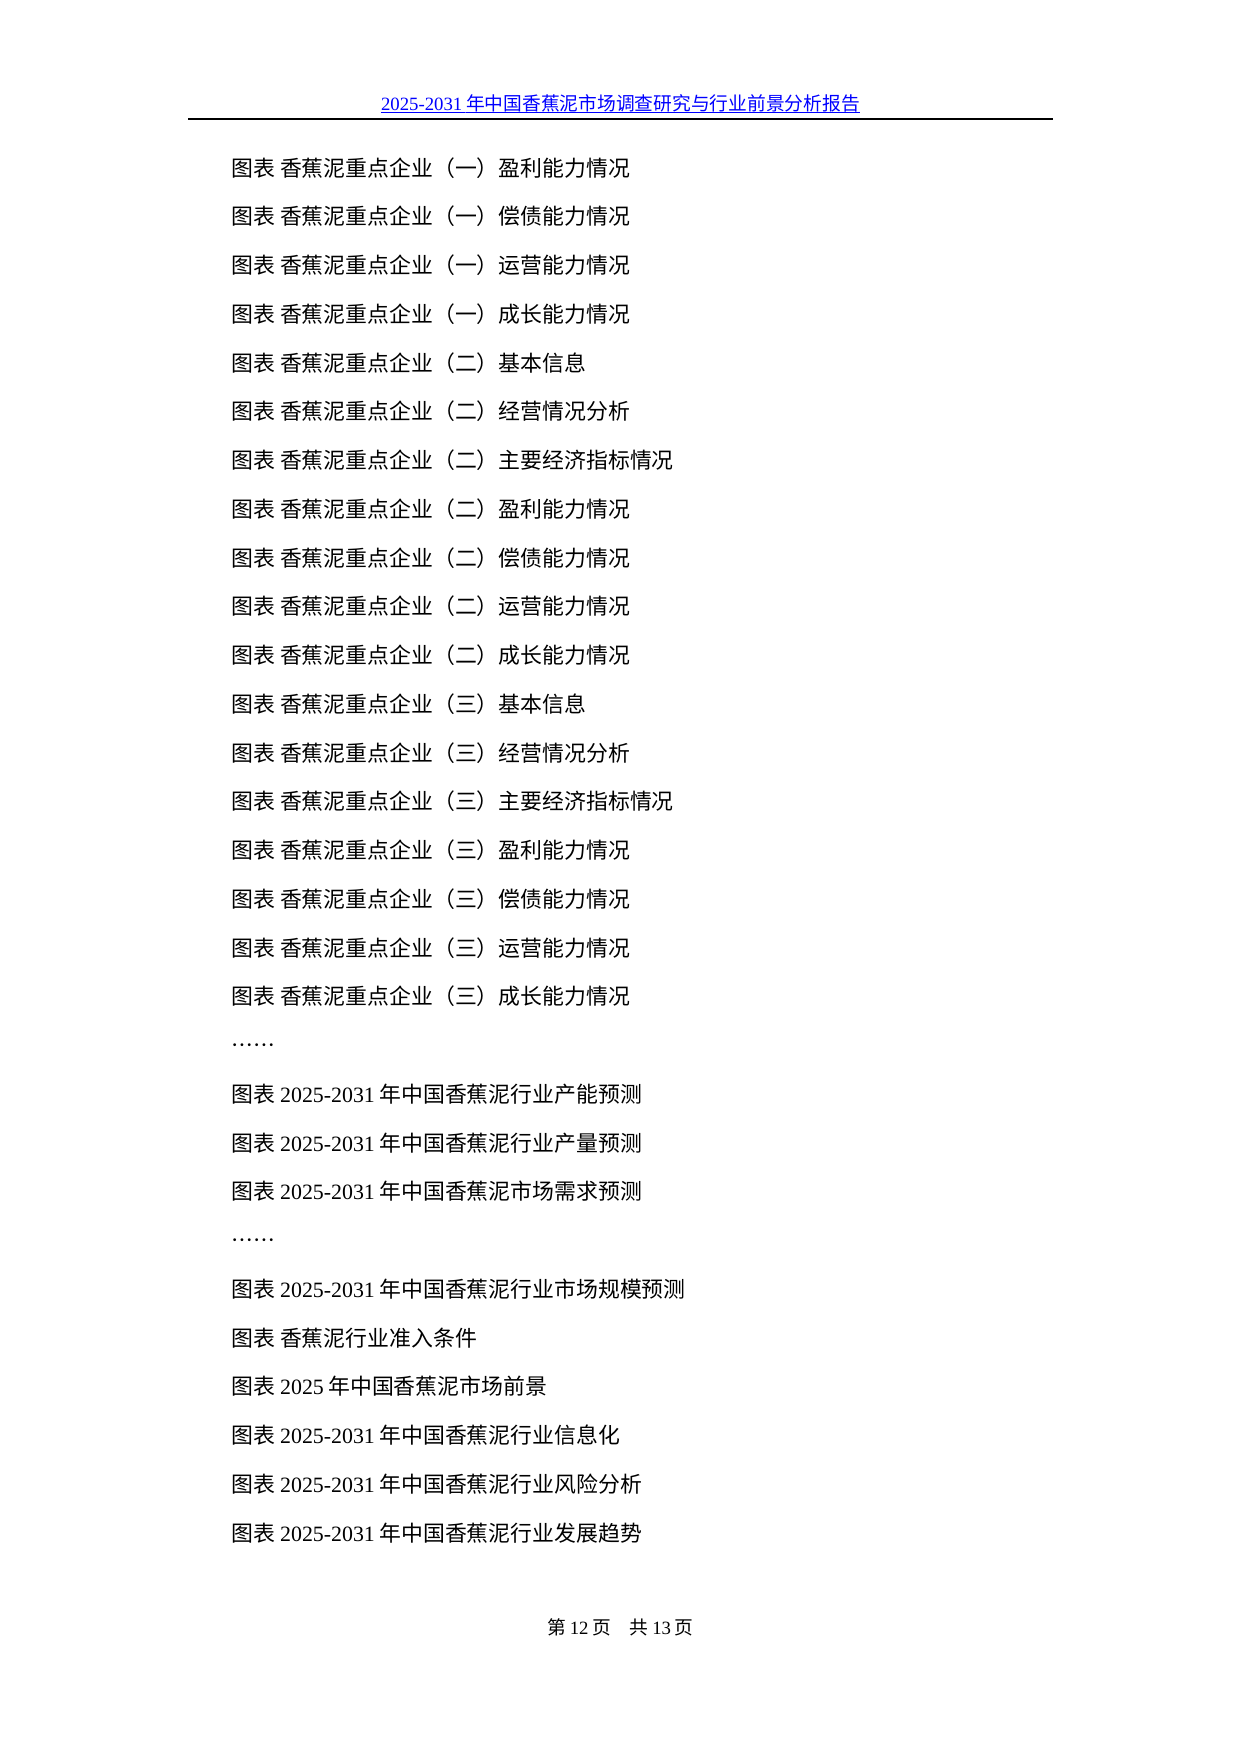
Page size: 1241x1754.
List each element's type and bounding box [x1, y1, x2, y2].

text [187, 150, 1053, 1548]
